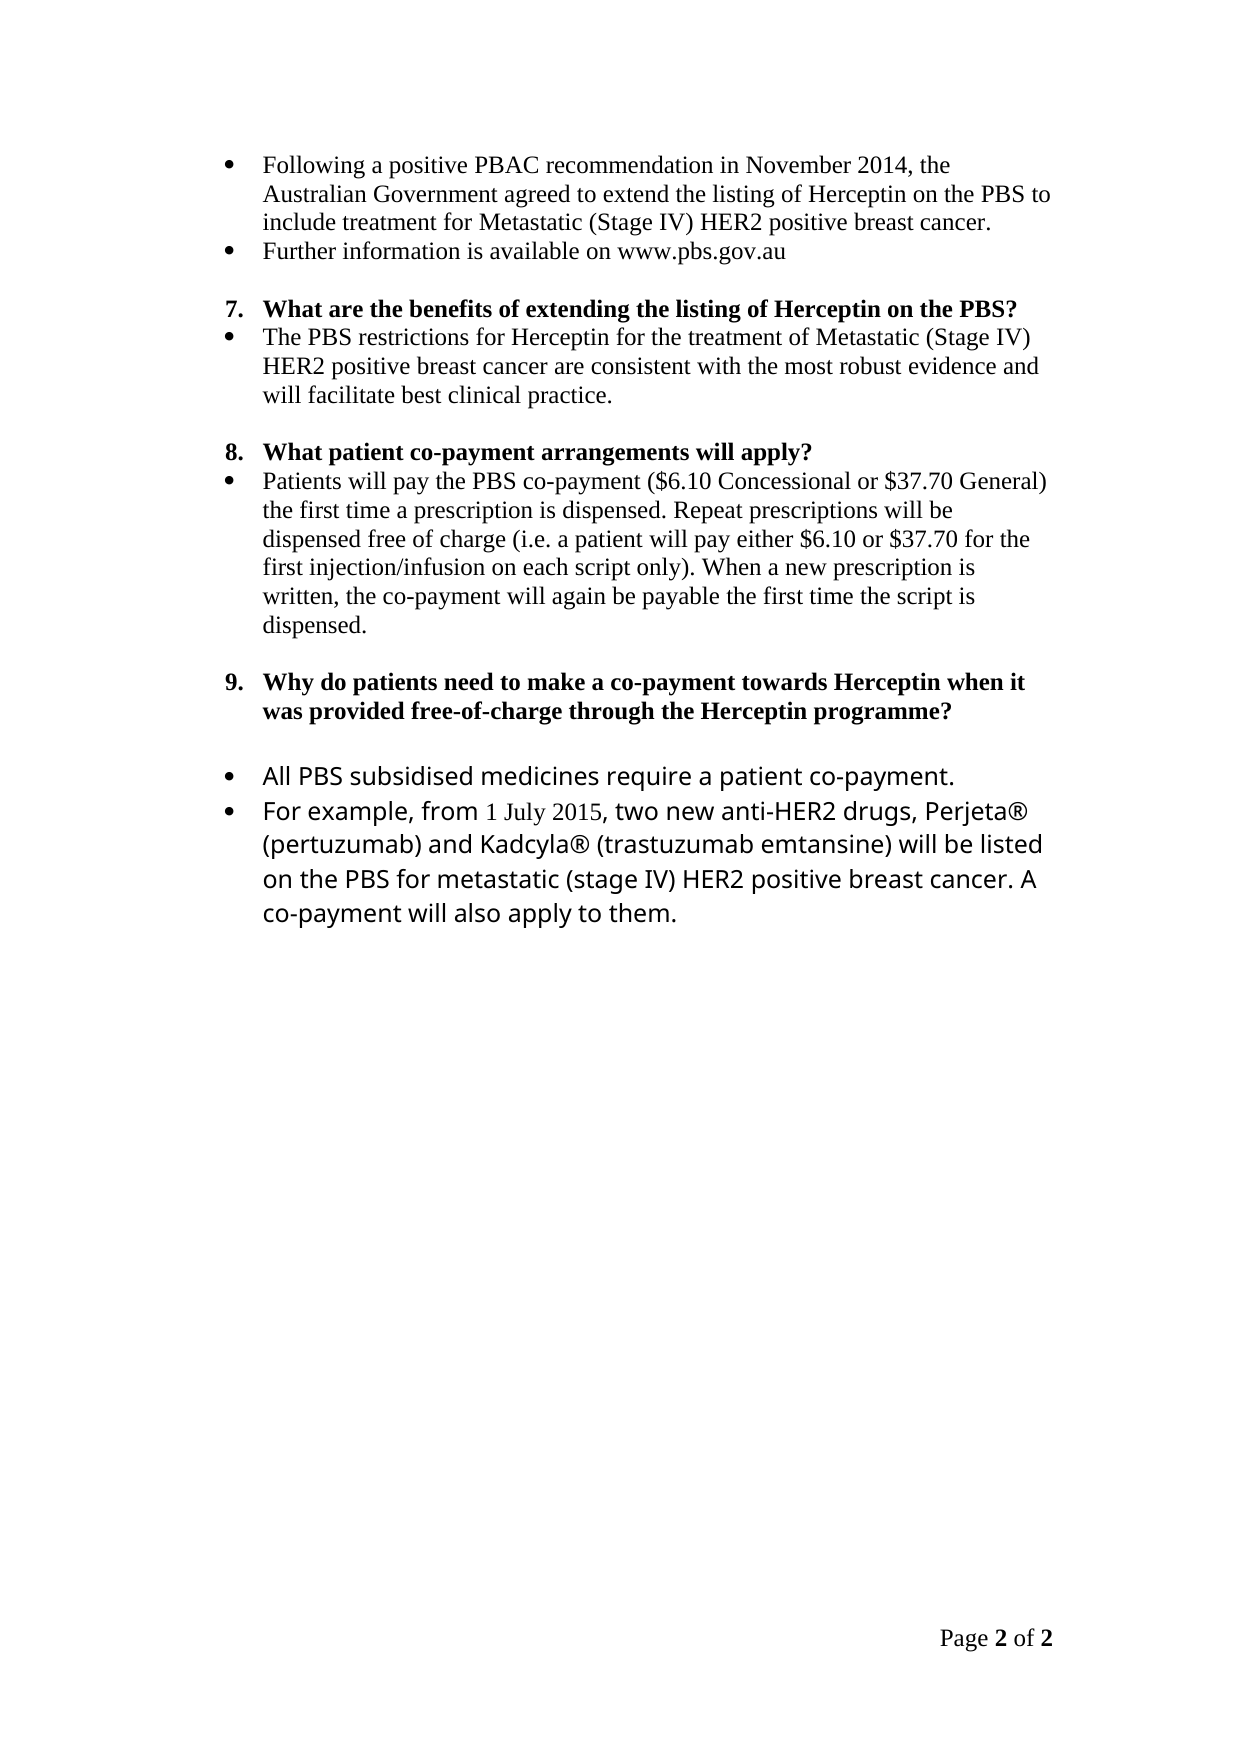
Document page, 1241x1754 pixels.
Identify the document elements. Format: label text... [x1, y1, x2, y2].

list What are the benefits of extending the listing of Herceptin on the PBS? [225, 294, 1053, 322]
list Why do patients need to make a co-payment towards Herceptin when it was provided free-of-charge through the Herceptin programme? [225, 667, 1053, 725]
list What patient co-payment arrangements will apply? [225, 437, 1053, 466]
list The PBS restrictions for Herceptin for the treatment of Metastatic (Stage IV) HER2 positive breast cancer are consistent with the most robust evidence and will facilitate best clinical practice. [225, 322, 1053, 409]
list All PBS subsidised medicines require a patient co-payment. [225, 759, 1053, 793]
list For example, from 1 July 2015, two new anti-HER2 drugs, Perjeta® (pertuzumab) and Kadcyla® (trastuzumab emtansine) will be listed on the PBS for metastatic (stage IV) HER2 positive breast cancer. A co-payment will also apply to them. [225, 793, 1053, 929]
list Further information is available on www.pbs.gov.au [225, 236, 1053, 265]
list Following a positive PBAC recommendation in November 2014, the Australian Government agreed to extend the listing of Herceptin on the PBS to include treatment for Metastatic (Stage IV) HER2 positive breast cancer. [225, 150, 1053, 236]
list Patients will pay the PBS co-payment ($6.10 Concessional or $37.70 General) the first time a prescription is dispensed. Repeat prescriptions will be dispensed free of charge (i.e. a patient will pay either $6.10 or $37.70 for the first injection/infusion on each script only). When a new prescription is written, the co-payment will again be payable the first time the script is dispensed. [225, 466, 1053, 639]
